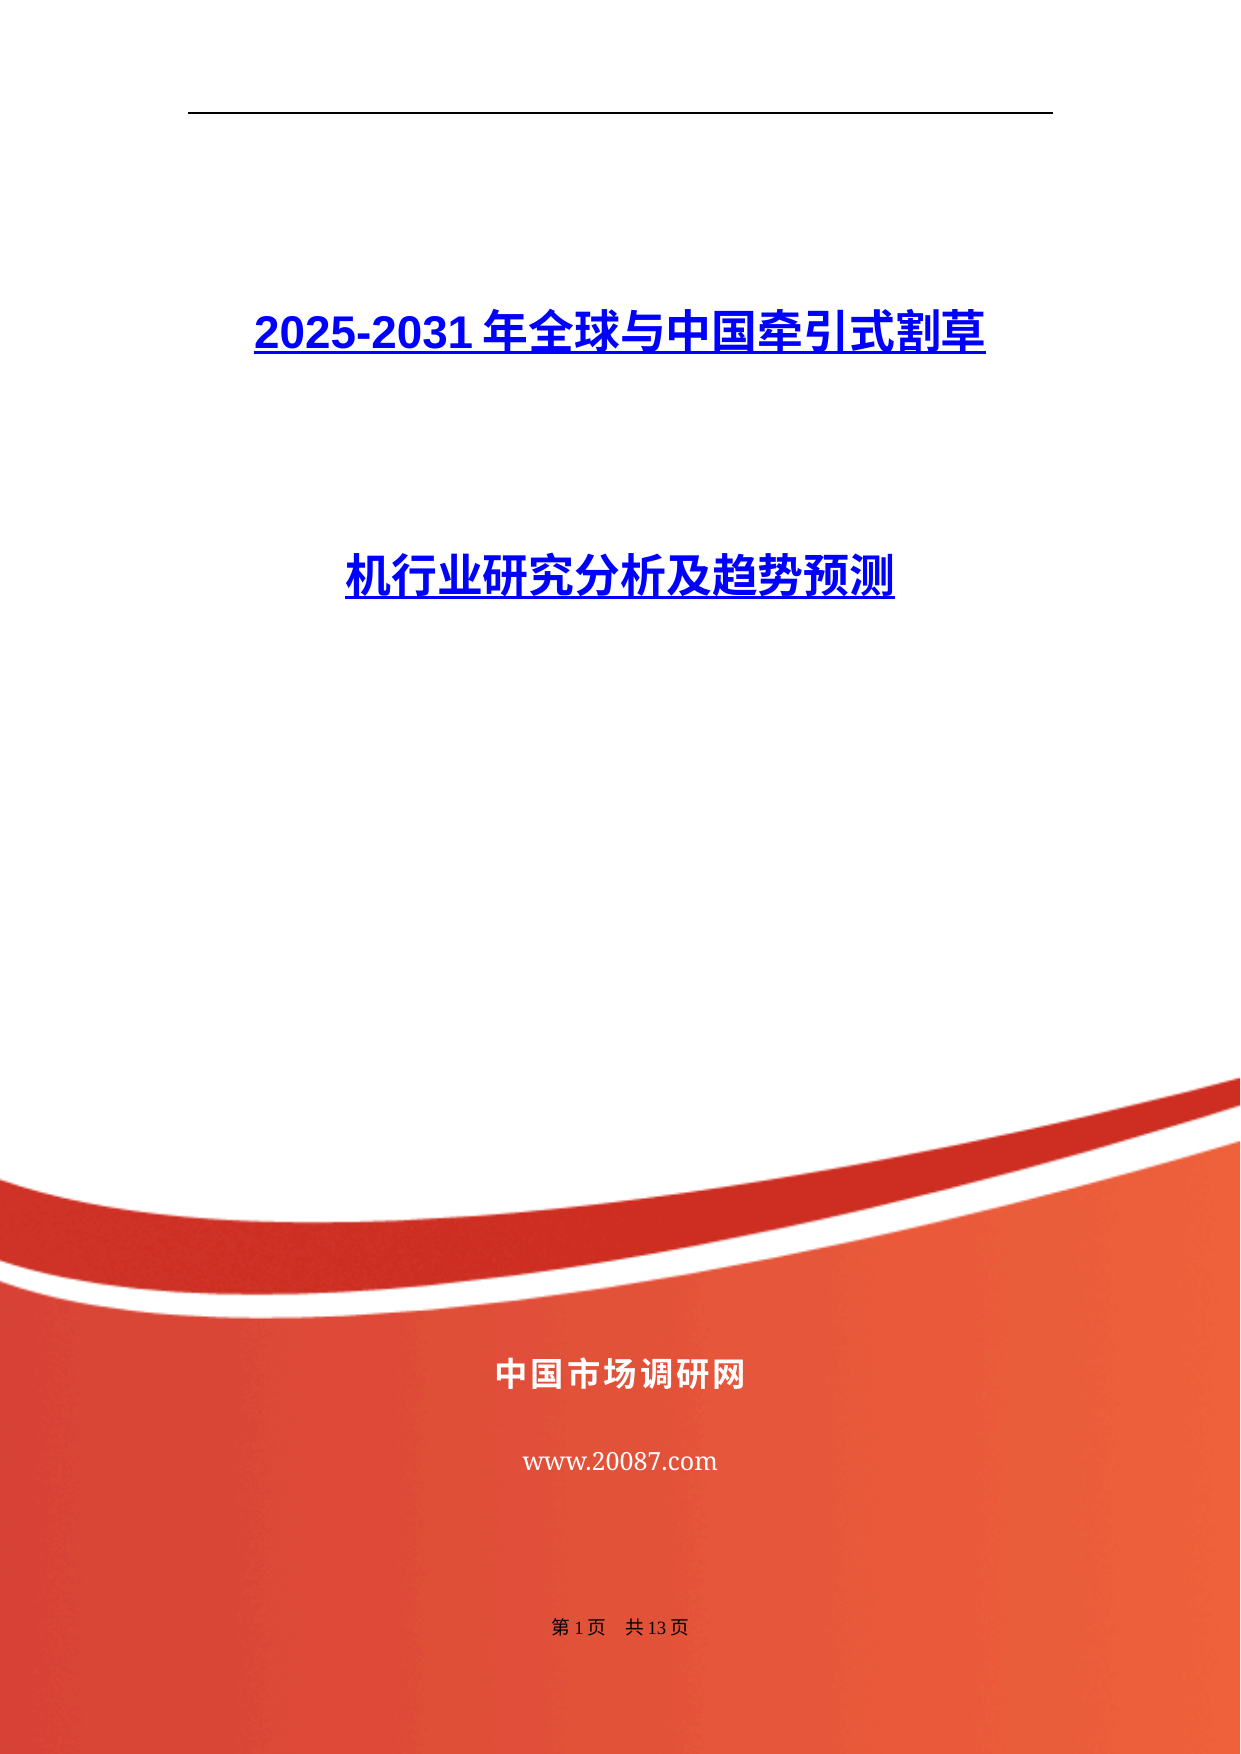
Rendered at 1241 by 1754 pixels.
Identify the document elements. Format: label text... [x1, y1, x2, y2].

picture [0, 1006, 1241, 1754]
subtitle 中国市场调研网 [187, 1339, 1053, 1404]
table_header 2025-2031年全球与中国牵引式割草机行业研究分析及趋势预测 [188, 207, 1053, 773]
text www.20087.com [187, 1428, 1053, 1493]
